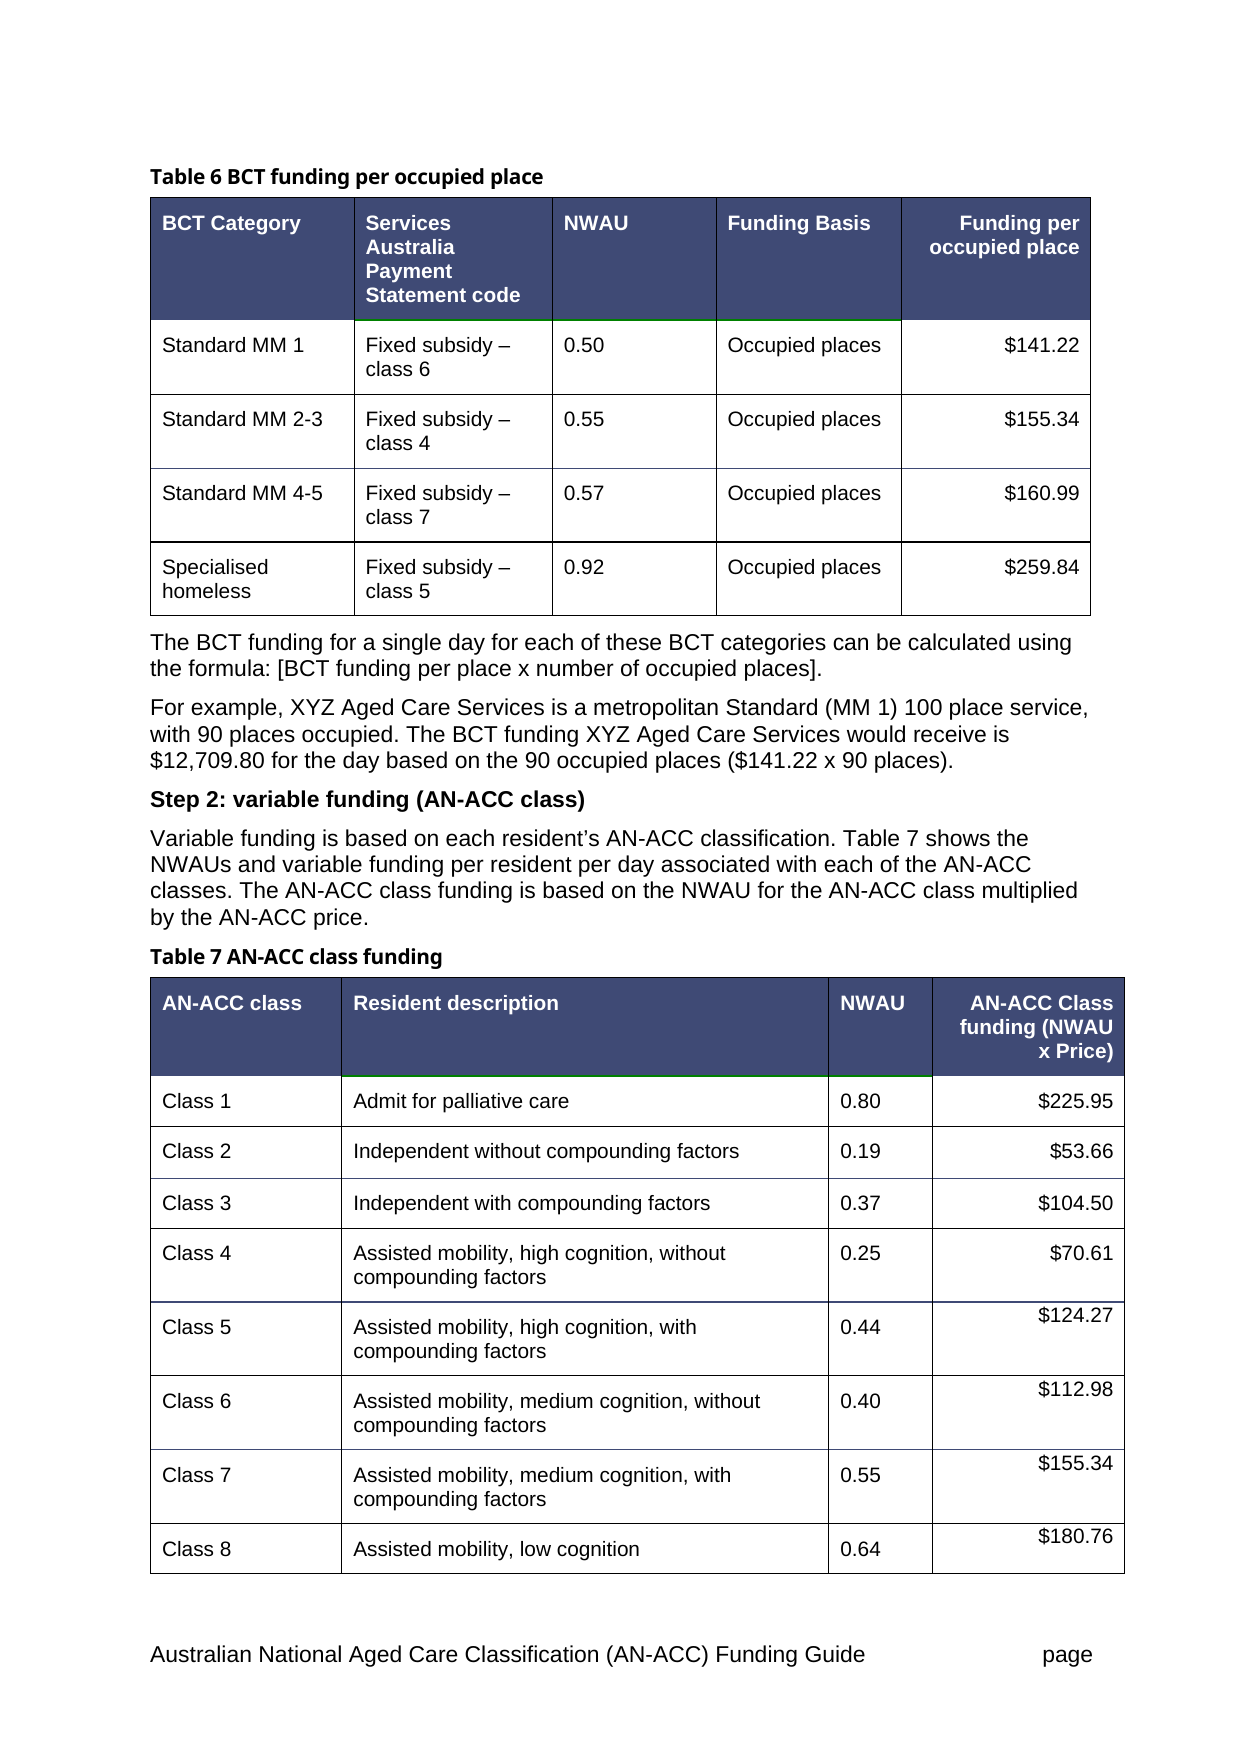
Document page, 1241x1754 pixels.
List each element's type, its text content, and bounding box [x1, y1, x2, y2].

table_cell Class 2 [151, 1127, 341, 1177]
text Table 7 AN-ACC class funding [150, 942, 1090, 971]
table_cell 0.37 [829, 1179, 932, 1227]
table_cell Fixed subsidy – class 4 [355, 395, 552, 467]
table_cell Occupied places [717, 395, 901, 467]
table_cell Class 8 [151, 1524, 341, 1573]
table_cell Class 5 [151, 1303, 341, 1375]
table_cell Standard MM 4-5 [151, 469, 354, 541]
table_cell Class 6 [151, 1376, 341, 1449]
table_cell 0.19 [829, 1127, 932, 1177]
table_cell 0.44 [829, 1303, 932, 1375]
table_header Services Australia Payment Statement code [355, 198, 552, 319]
table_cell 0.55 [553, 395, 716, 467]
table_cell Occupied places [717, 469, 901, 541]
table_cell Fixed subsidy – class 7 [355, 469, 552, 541]
table_cell Independent without compounding factors [342, 1127, 828, 1177]
table_cell Assisted mobility, medium cognition, without compounding factors [342, 1376, 828, 1449]
table_cell Class 4 [151, 1229, 341, 1301]
table_cell Fixed subsidy – class 6 [355, 321, 552, 393]
table_cell 0.92 [553, 543, 716, 615]
table_cell Assisted mobility, high cognition, without compounding factors [342, 1229, 828, 1301]
table_cell Occupied places [717, 321, 901, 393]
table_cell Independent with compounding factors [342, 1179, 828, 1227]
table_cell $53.66 [933, 1127, 1124, 1177]
table_cell Admit for palliative care [342, 1077, 828, 1126]
table_cell Standard MM 1 [151, 320, 354, 393]
table_cell $104.50 [933, 1179, 1124, 1227]
table_header NWAU [829, 978, 932, 1075]
text The BCT funding for a single day for each of these BCT categories can be calculated using the formula: [BCT funding per place x number of occupied places]. [150, 629, 1090, 682]
table_cell 0.80 [829, 1077, 932, 1126]
table_header BCT Category [151, 198, 354, 319]
table_header NWAU [553, 198, 716, 319]
text Step 2: variable funding (AN-ACC class) [150, 786, 1090, 812]
table_cell 0.64 [829, 1524, 932, 1573]
table_cell Class 7 [151, 1450, 341, 1523]
table_cell Occupied places [717, 543, 901, 615]
table_cell 0.55 [829, 1450, 932, 1523]
text Table 6 BCT funding per occupied place [150, 162, 1090, 191]
text Variable funding is based on each resident’s AN-ACC classification. Table 7 shows the NWAUs and variable funding per resident per day associated with each of the AN-ACC classes. The AN-ACC class funding is based on the NWAU for the AN-ACC class multiplied by the AN-ACC price. [150, 824, 1090, 930]
table_cell $180.76 [933, 1524, 1124, 1573]
table_cell $70.61 [933, 1229, 1124, 1301]
table_cell $225.95 [933, 1076, 1124, 1126]
table_header Resident description [342, 978, 828, 1075]
table_cell Class 3 [151, 1179, 341, 1227]
table_cell $259.84 [902, 543, 1090, 615]
table_cell $155.34 [933, 1450, 1124, 1523]
table_cell Standard MM 2-3 [151, 395, 354, 467]
table_cell Assisted mobility, low cognition [342, 1524, 828, 1573]
table_cell Assisted mobility, high cognition, with compounding factors [342, 1303, 828, 1375]
table_cell Assisted mobility, medium cognition, with compounding factors [342, 1450, 828, 1523]
table_cell $155.34 [902, 395, 1090, 467]
table_cell $160.99 [902, 469, 1090, 541]
table_cell 0.25 [829, 1229, 932, 1301]
table_header AN-ACC class [151, 978, 341, 1075]
table_cell $141.22 [902, 320, 1090, 393]
table_cell $112.98 [933, 1376, 1124, 1449]
table_cell Specialised homeless [151, 543, 354, 615]
table_cell Fixed subsidy – class 5 [355, 543, 552, 615]
table_cell 0.57 [553, 469, 716, 541]
table_header Funding Basis [717, 198, 901, 319]
table_header Funding per occupied place [902, 198, 1090, 319]
text For example, XYZ Aged Care Services is a metropolitan Standard (MM 1) 100 place service, with 90 places occupied. The BCT funding XYZ Aged Care Services would receive is $12,709.80 for the day based on the 90 occupied places ($141.22 x 90 places). [150, 694, 1090, 773]
table_cell 0.40 [829, 1376, 932, 1449]
table_cell 0.50 [553, 321, 716, 393]
table_cell Class 1 [151, 1076, 341, 1126]
table_cell $124.27 [933, 1303, 1124, 1375]
table_header AN-ACC Class funding (NWAU x Price) [933, 978, 1124, 1075]
